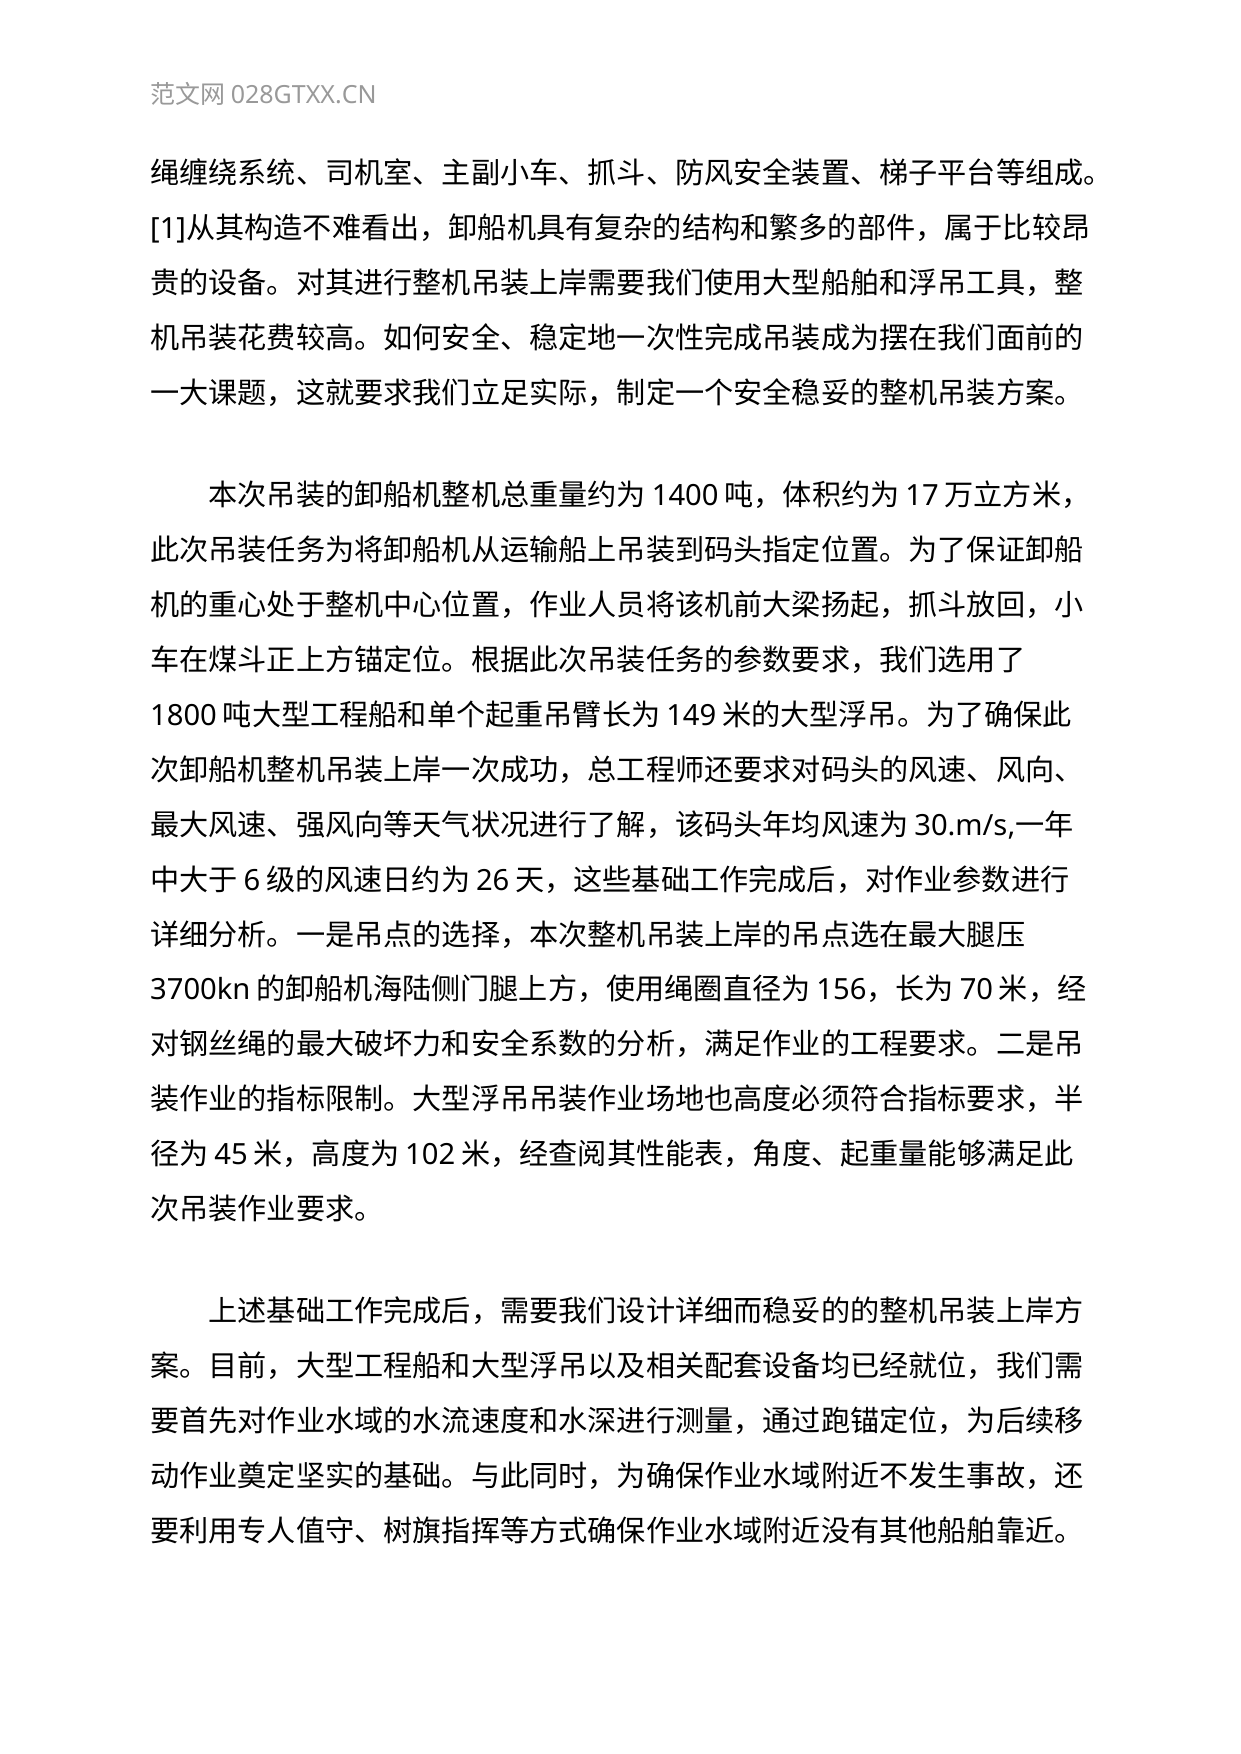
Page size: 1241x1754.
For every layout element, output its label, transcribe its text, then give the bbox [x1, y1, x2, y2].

text 本次吊装的卸船机整机总重量约为1400吨，体积约为17万立方米，此次吊装任务为将卸船机从运输船上吊装到码头指定位置。为了保证卸船机的重心处于整机中心位置，作业人员将该机前大梁扬起，抓斗放回，小车在煤斗正上方锚定位。根据此次吊装任务的参数要求，我们选用了1800吨大型工程船和单个起重吊臂长为149米的大型浮吊。为了确保此次卸船机整机吊装上岸一次成功，总工程师还要求对码头的风速、风向、最大风速、强风向等天气状况进行了解，该码头年均风速为30.m/s,一年中大于6级的风速日约为26天，这些基础工作完成后，对作业参数进行详细分析。一是吊点的选择，本次整机吊装上岸的吊点选在最大腿压3700kn的卸船机海陆侧门腿上方，使用绳圈直径为156，长为70米，经对钢丝绳的最大破坏力和安全系数的分析，满足作业的工程要求。二是吊装作业的指标限制。大型浮吊吊装作业场地也高度必须符合指标要求，半径为45米，高度为102米，经查阅其性能表，角度、起重量能够满足此次吊装作业要求。 [150, 471, 1090, 1228]
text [150, 1287, 1090, 1549]
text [150, 150, 1090, 412]
